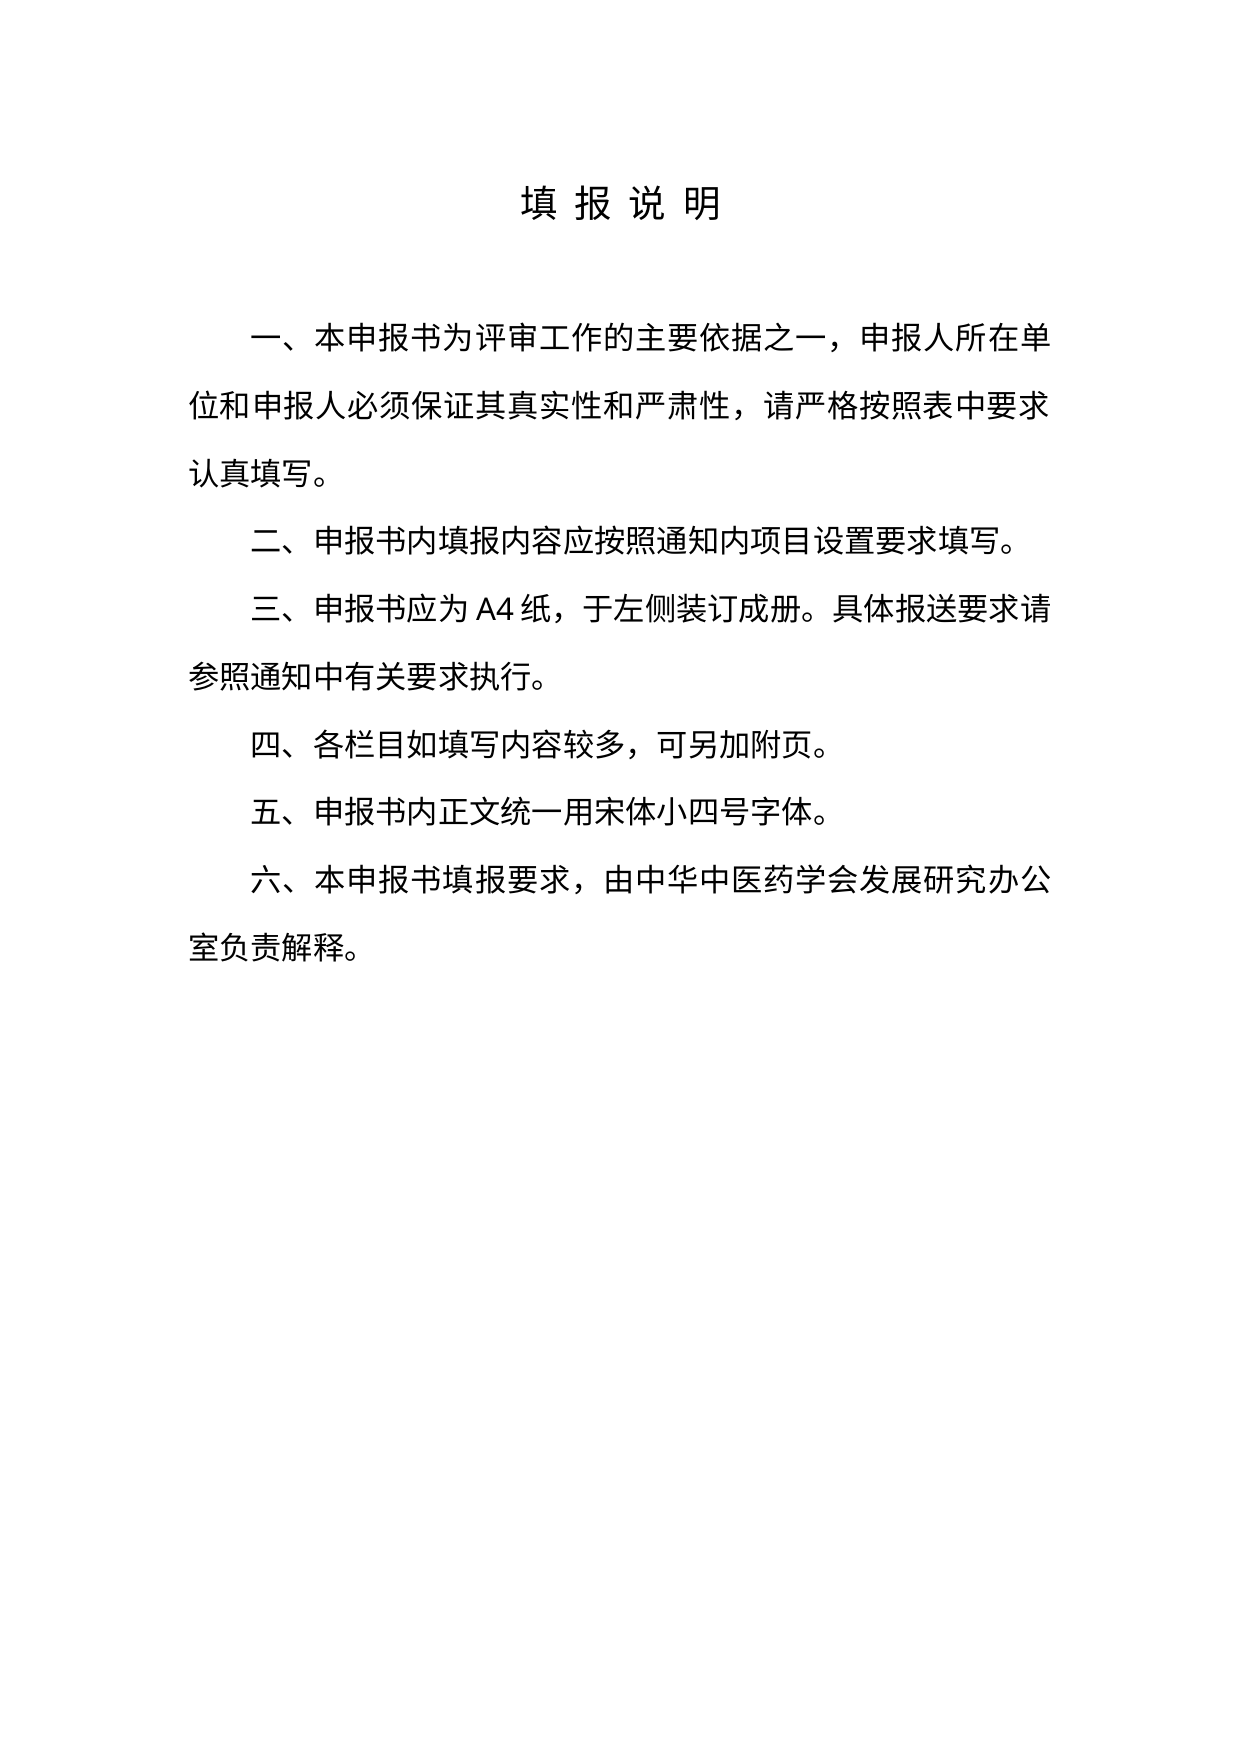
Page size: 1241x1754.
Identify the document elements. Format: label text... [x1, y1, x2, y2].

text 五、申报书内正文统一用宋体小四号字体。 [188, 776, 1052, 844]
text 填 报 说 明 [188, 167, 1052, 234]
text 一、本申报书为评审工作的主要依据之一，申报人所在单位和申报人必须保证其真实性和严肃性，请严格按照表中要求认真填写。 [188, 302, 1052, 505]
text 六、本申报书填报要求，由中华中医药学会发展研究办公室负责解释。 [188, 844, 1052, 979]
text 三、申报书应为A4纸，于左侧装订成册。具体报送要求请参照通知中有关要求执行。 [188, 573, 1052, 708]
text 二、申报书内填报内容应按照通知内项目设置要求填写。 [188, 505, 1052, 573]
text 四、各栏目如填写内容较多，可另加附页。 [188, 708, 1052, 776]
